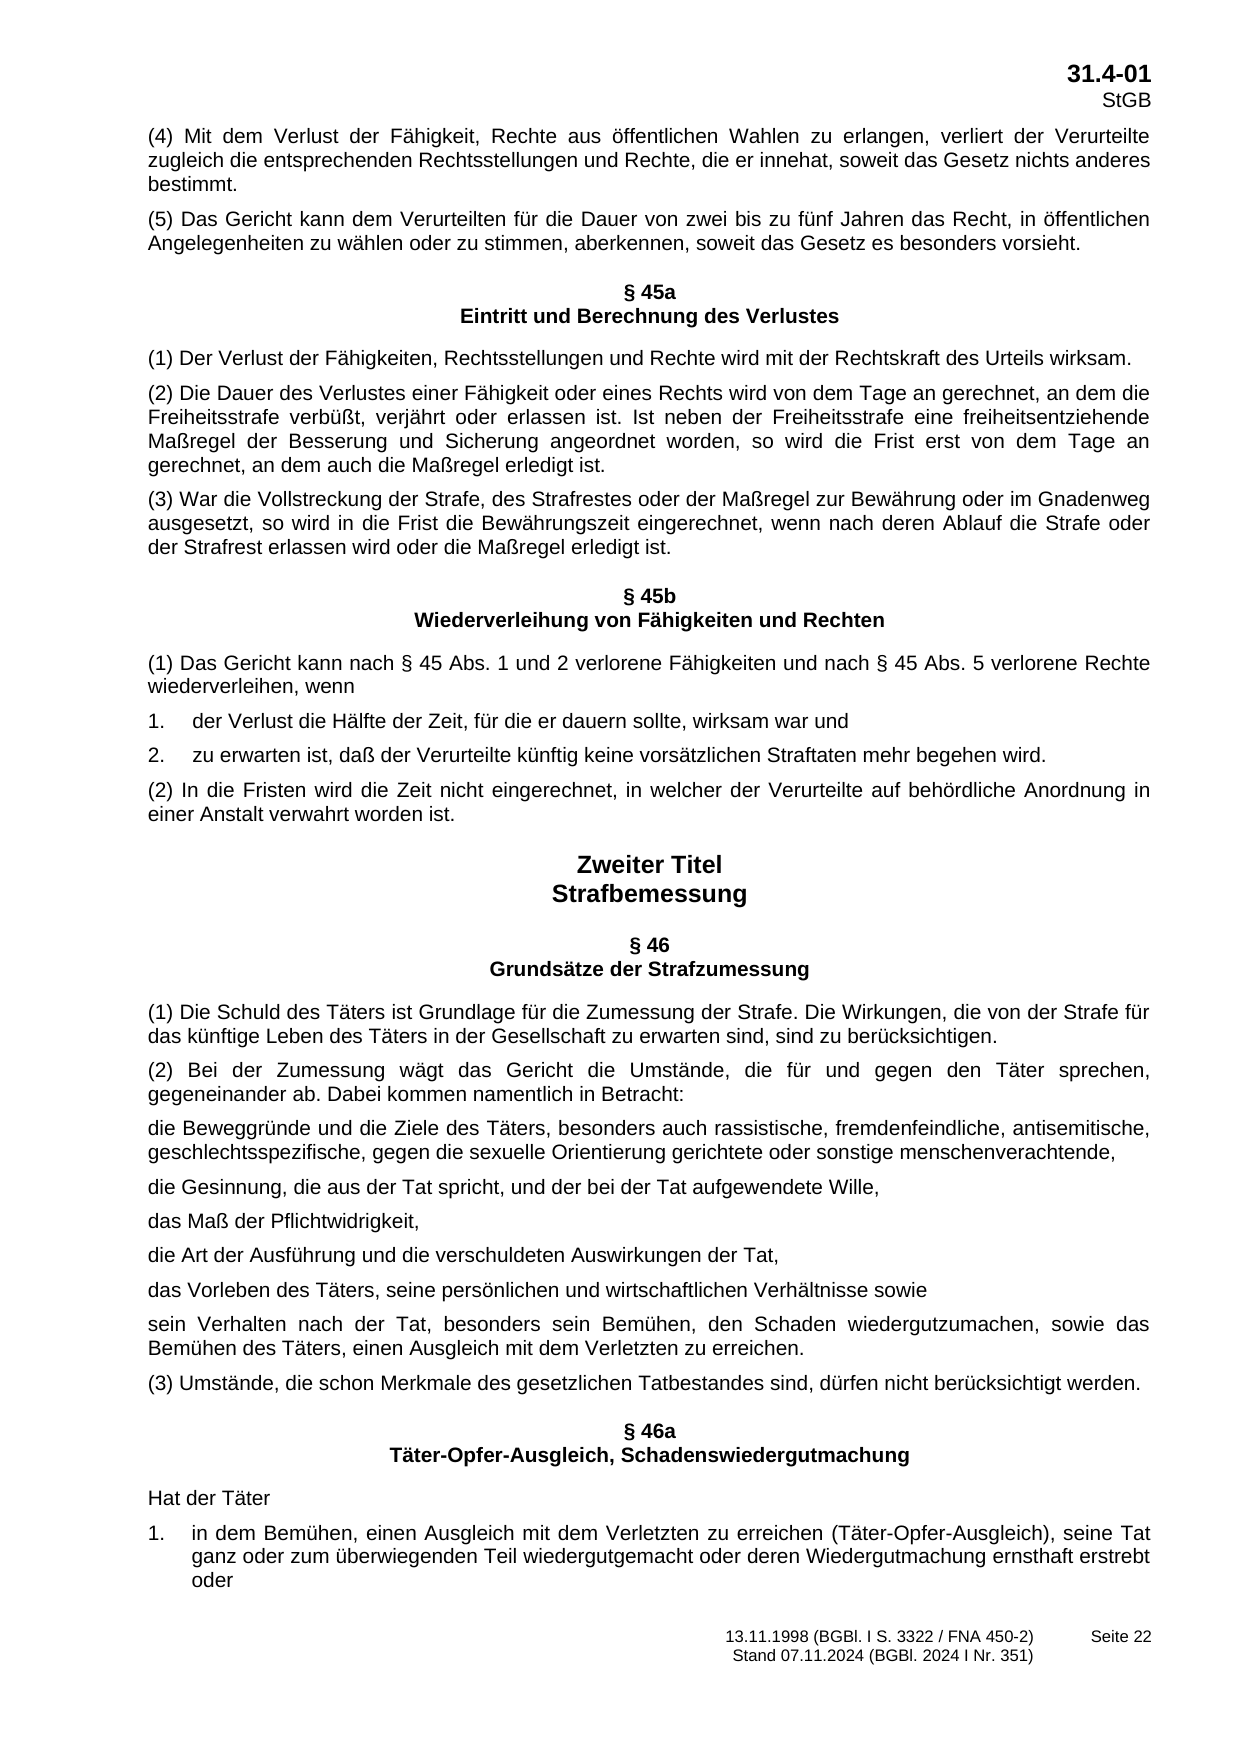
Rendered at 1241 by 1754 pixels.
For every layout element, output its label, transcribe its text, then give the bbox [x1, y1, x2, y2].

text die Gesinnung, die aus der Tat spricht, und der bei der Tat aufgewendete Wille, [148, 1174, 1152, 1198]
text Hat der Täter [148, 1486, 1152, 1510]
text (3) War die Vollstreckung der Strafe, des Strafrestes oder der Maßregel zur Bewährung oder im Gnadenweg ausgesetzt, so wird in die Frist die Bewährungszeit eingerechnet, wenn nach deren Ablauf die Strafe oder der Strafrest erlassen wird oder die Maßregel erledigt ist. [148, 487, 1152, 559]
text (4) Mit dem Verlust der Fähigkeit, Rechte aus öffentlichen Wahlen zu erlangen, verliert der Verurteilte zugleich die entsprechenden Rechtsstellungen und Rechte, die er innehat, soweit das Gesetz nichts anderes bestimmt. [148, 124, 1152, 196]
subtitle § 46a Täter-Opfer-Ausgleich, Schadenswiedergutmachung [148, 1419, 1152, 1467]
text 2. zu erwarten ist, daß der Verurteilte künftig keine vorsätzlichen Straftaten mehr begehen wird. [148, 743, 1152, 767]
text (1) Die Schuld des Täters ist Grundlage für die Zumessung der Strafe. Die Wirkungen, die von der Strafe für das künftige Leben des Täters in der Gesellschaft zu erwarten sind, sind zu berücksichtigen. [148, 999, 1152, 1047]
text (2) In die Fristen wird die Zeit nicht eingerechnet, in welcher der Verurteilte auf behördliche Anordnung in einer Anstalt verwahrt worden ist. [148, 777, 1152, 825]
subtitle § 45b Wiederverleihung von Fähigkeiten und Rechten [148, 584, 1152, 632]
text (3) Umstände, die schon Merkmale des gesetzlichen Tatbestandes sind, dürfen nicht berücksichtigt werden. [148, 1370, 1152, 1394]
text (1) Das Gericht kann nach § 45 Abs. 1 und 2 verlorene Fähigkeiten und nach § 45 Abs. 5 verlorene Rechte wiederverleihen, wenn [148, 650, 1152, 698]
subtitle § 45a Eintritt und Berechnung des Verlustes [148, 279, 1152, 327]
text 1. der Verlust die Hälfte der Zeit, für die er dauern sollte, wirksam war und [148, 709, 1152, 733]
text sein Verhalten nach der Tat, besonders sein Bemühen, den Schaden wiedergutzumachen, sowie das Bemühen des Täters, einen Ausgleich mit dem Verletzten zu erreichen. [148, 1312, 1152, 1360]
text die Beweggründe und die Ziele des Täters, besonders auch rassistische, fremdenfeindliche, antisemitische, geschlechtsspezifische, gegen die sexuelle Orientierung gerichtete oder sonstige menschenverachtende, [148, 1116, 1152, 1164]
text das Maß der Pflichtwidrigkeit, [148, 1209, 1152, 1233]
text (5) Das Gericht kann dem Verurteilten für die Dauer von zwei bis zu fünf Jahren das Recht, in öffentlichen Angelegenheiten zu wählen oder zu stimmen, aberkennen, soweit das Gesetz es besonders vorsieht. [148, 207, 1152, 254]
text 1. in dem Bemühen, einen Ausgleich mit dem Verletzten zu erreichen (Täter-Opfer-Ausgleich), seine Tat ganz oder zum überwiegenden Teil wiedergutgemacht oder deren Wiedergutmachung ernsthaft erstrebt oder [148, 1520, 1152, 1592]
text (2) Die Dauer des Verlustes einer Fähigkeit oder eines Rechts wird von dem Tage an gerechnet, an dem die Freiheitsstrafe verbüßt, verjährt oder erlassen ist. Ist neben der Freiheitsstrafe eine freiheitsentziehende Maßregel der Besserung und Sicherung angeordnet worden, so wird die Frist erst von dem Tage an gerechnet, an dem auch die Maßregel erledigt ist. [148, 381, 1152, 476]
text das Vorleben des Täters, seine persönlichen und wirtschaftlichen Verhältnisse sowie [148, 1278, 1152, 1302]
subtitle § 46 Grundsätze der Strafzumessung [148, 933, 1152, 981]
text (1) Der Verlust der Fähigkeiten, Rechtsstellungen und Rechte wird mit der Rechtskraft des Urteils wirksam. [148, 346, 1152, 370]
text die Art der Ausführung und die verschuldeten Auswirkungen der Tat, [148, 1243, 1152, 1267]
subtitle Zweiter Titel Strafbemessung [148, 850, 1152, 908]
text (2) Bei der Zumessung wägt das Gericht die Umstände, die für und gegen den Täter sprechen, gegeneinander ab. Dabei kommen namentlich in Betracht: [148, 1058, 1152, 1106]
